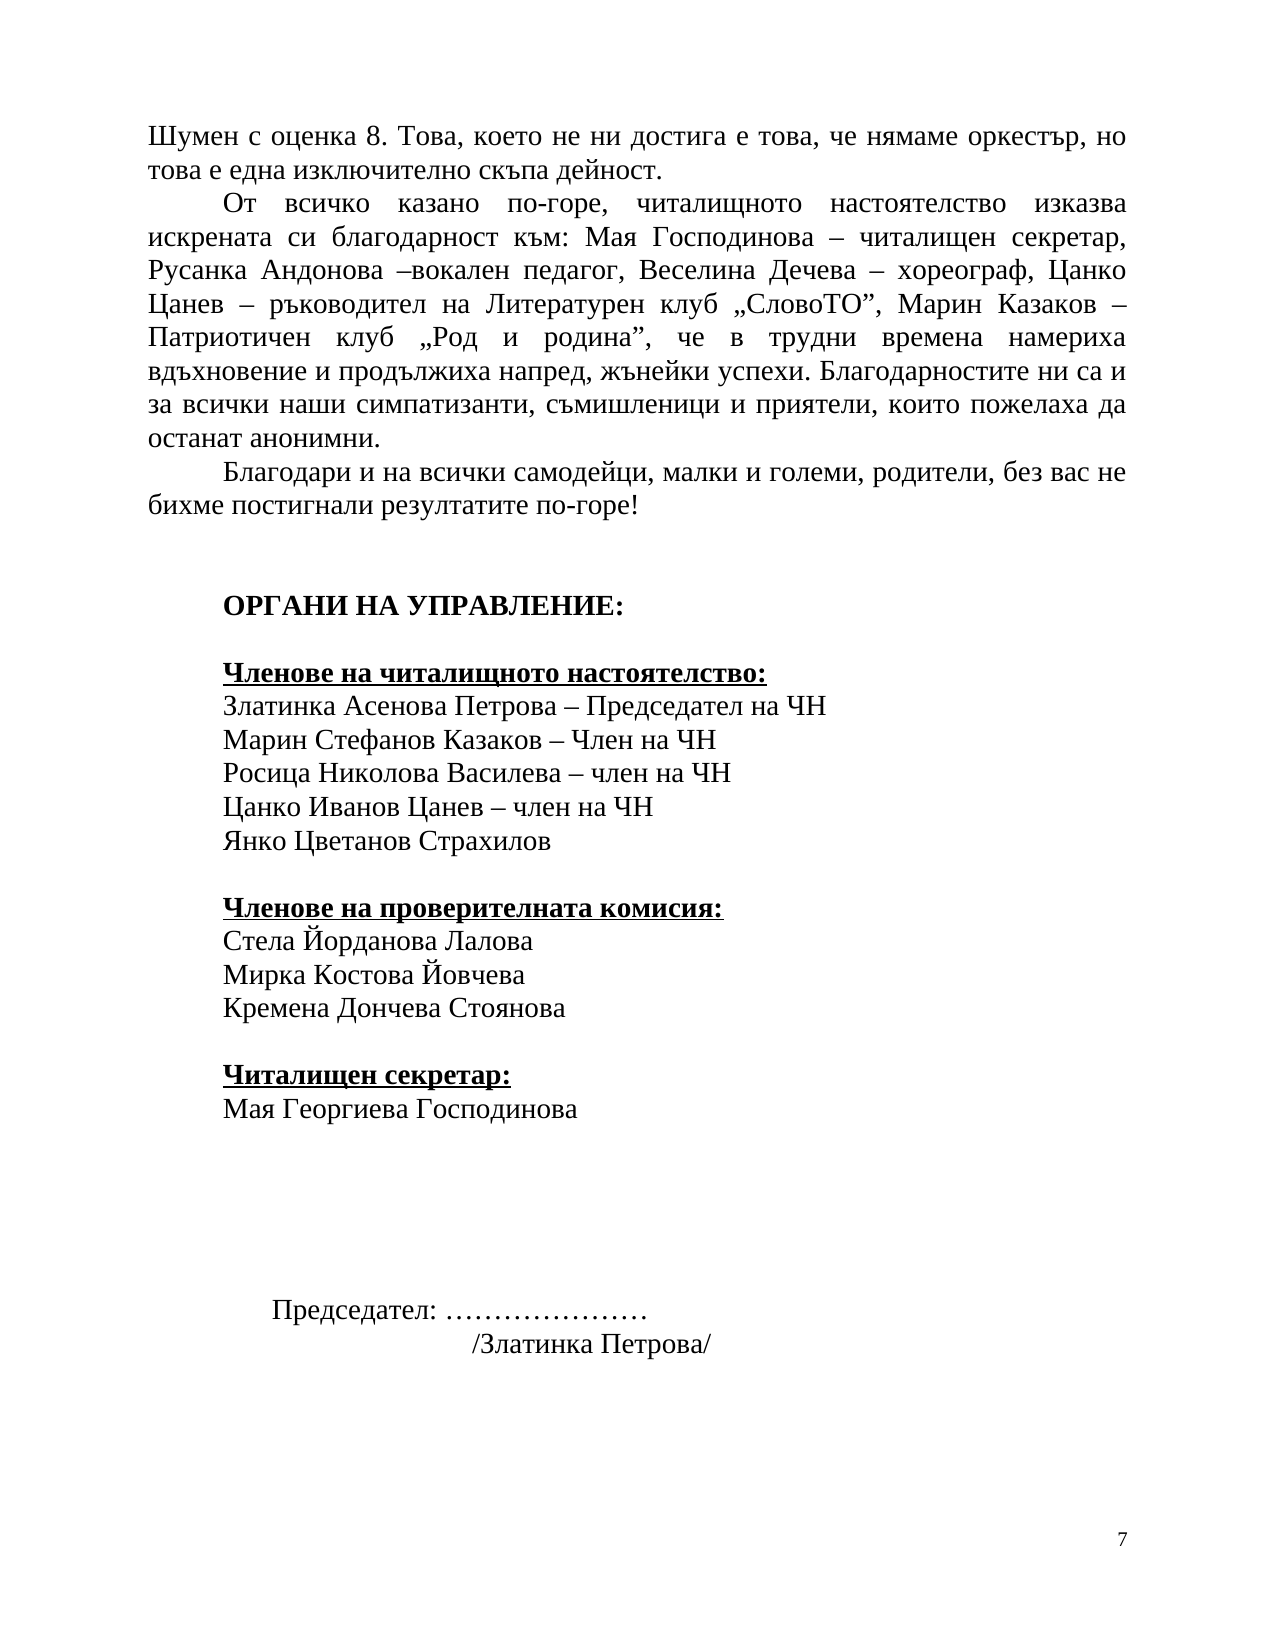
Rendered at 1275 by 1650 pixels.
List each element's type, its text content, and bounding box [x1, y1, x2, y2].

text Янко Цветанов Страхилов [148, 823, 1127, 856]
text ОРГАНИ НА УПРАВЛЕНИЕ: [148, 588, 1127, 621]
text Росица Николова Василева – член на ЧН [148, 756, 1127, 789]
text Кремена Дончева Стоянова [148, 990, 1127, 1024]
text Мая Георгиева Господинова [148, 1091, 1127, 1124]
text Членове на читалищното настоятелство: [148, 655, 1127, 688]
text Цанко Иванов Цанев – член на ЧН [148, 789, 1127, 823]
text /Златинка Петрова/ [148, 1326, 1127, 1359]
text Марин Стефанов Казаков – Член на ЧН [148, 722, 1127, 756]
text Стела Йорданова Лалова [148, 923, 1127, 957]
text Мирка Костова Йовчева [148, 957, 1127, 990]
text Златинка Асенова Петрова – Председател на ЧН [148, 688, 1127, 722]
text От всичко казано по-горе, читалищното настоятелство изказва искрената си благодарност към: Мая Господинова – читалищен секретар, Русанка Андонова –вокален педагог, Веселина Дечева – хореограф, Цанко Цанев – ръководител на Литературен клуб „СловоТО”, Марин Казаков – Патриотичен клуб „Род и родина”, че в трудни времена намериха вдъхновение и продължиха напред, жънейки успехи. Благодарностите ни са и за всички наши симпатизанти, съмишленици и приятели, които пожелаха да останат анонимни. [148, 185, 1127, 454]
text Благодари и на всички самодейци, малки и големи, родители, без вас не бихме постигнали резултатите по-горе! [148, 454, 1127, 521]
text Председател: ………………… [148, 1292, 1127, 1326]
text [148, 118, 1127, 185]
text Читалищен секретар: [148, 1057, 1127, 1091]
text Членове на проверителната комисия: [148, 890, 1127, 923]
